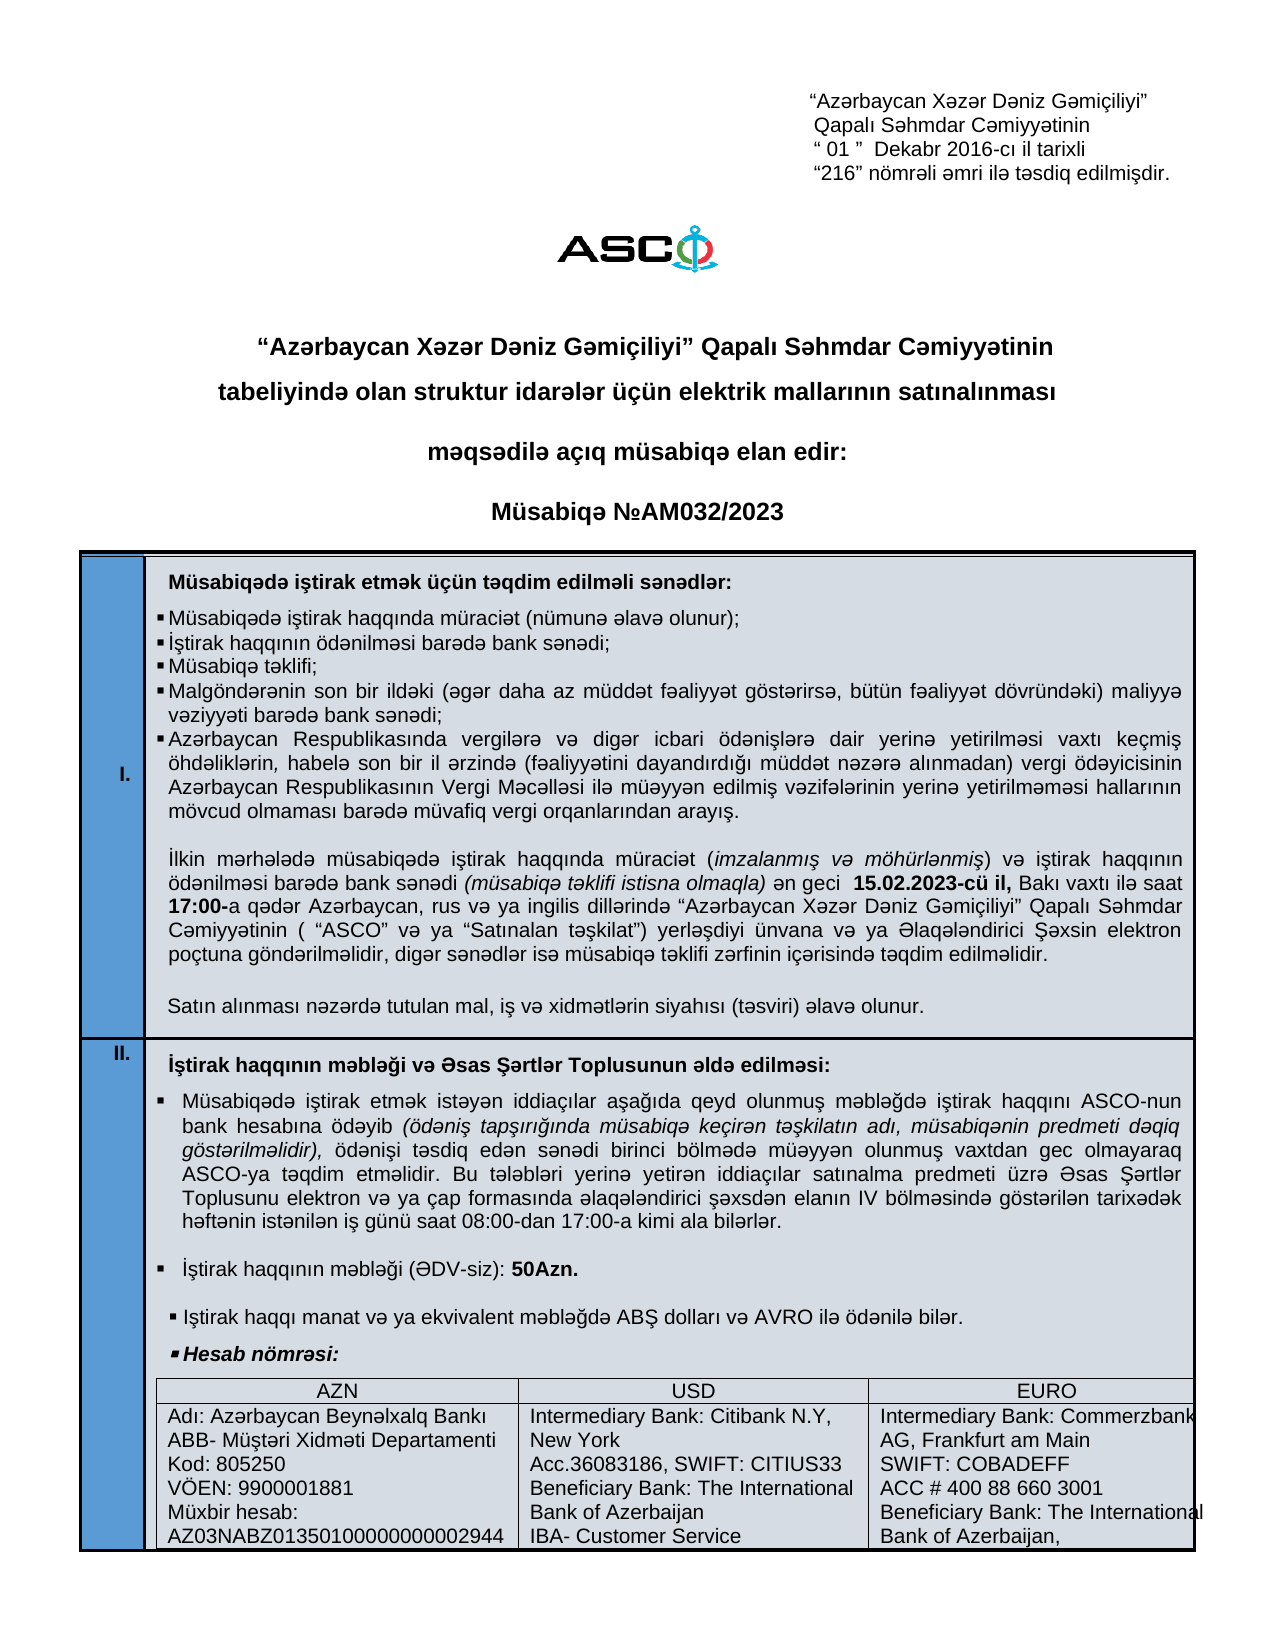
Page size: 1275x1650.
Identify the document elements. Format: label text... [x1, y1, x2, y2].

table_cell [146, 1040, 1193, 1549]
table_header [82, 557, 143, 1037]
text tabeliyində olan struktur idarələr üçün elektrik mallarının satınalınması [150, 377, 1125, 406]
text Qapalı Səhmdar Cəmiyyətinin [75, 113, 1123, 137]
text Müsabiqə №AM032/2023 [150, 497, 1125, 526]
text məqsədilə açıq müsabiqə elan edir: [150, 437, 1125, 466]
text “216” nömrəli əmri ilə təsdiq edilmişdir. [666, 161, 1192, 184]
table_cell [82, 1040, 143, 1549]
text “Azərbaycan Xəzər Dəniz Gəmiçiliyi” [66, 89, 1192, 113]
picture [521, 184, 754, 313]
table_header Müsabiqədə iştirak etmək üçün təqdim edilməli sənədlər: Müsabiqədə iştirak haqqında müraciət (nümunə əlavə olunur); İştirak haqqının ödənilməsi barədə bank sənədi; Müsabiqə təklifi; Malgöndərənin son bir ildəki (əgər daha az müddət fəaliyyət göstərirsə, bütün fəaliyyət dövründəki) maliyyə vəziyyəti barədə bank sənədi; Azərbaycan Respublikasında vergilərə və digər icbari ödənişlərə dair yerinə yetirilməsi vaxtı keçmiş öhdəliklərin, habelə son bir il ərzində (fəaliyyətini dayandırdığı müddət nəzərə alınmadan) vergi ödəyicisinin Azərbaycan Respublikasının Vergi Məcəlləsi ilə müəyyən edilmiş vəzifələrinin yerinə yetirilməməsi hallarının mövcud olmaması barədə müvafiq vergi orqanlarından arayış. İlkin mərhələdə müsabiqədə iştirak haqqında müraciət (imzalanmış və möhürlənmiş) və iştirak haqqının ödənilməsi barədə bank sənədi (müsabiqə təklifi istisna olmaqla) ən geci 15.02.2023-cü il, Bakı vaxtı ilə saat 17:00-a qədər Azərbaycan, rus və ya ingilis dillərində “Azərbaycan Xəzər Dəniz Gəmiçiliyi” Qapalı Səhmdar Cəmiyyətinin ( “ASCO” və ya “Satınalan təşkilat”) yerləşdiyi ünvana və ya Əlaqələndirici Şəxsin elektron poçtuna göndərilməlidir, digər sənədlər isə müsabiqə təklifi zərfinin içərisində təqdim edilməlidir. Satın alınması nəzərdə tutulan mal, iş və xidmətlərin siyahısı (təsviri) əlavə olunur. [146, 557, 1193, 1037]
text “ 01 ” Dekabr 2016-cı il tarixli [75, 137, 1192, 161]
text “Azərbaycan Xəzər Dəniz Gəmiçiliyi” Qapalı Səhmdar Cəmiyyətinin [187, 332, 1125, 361]
